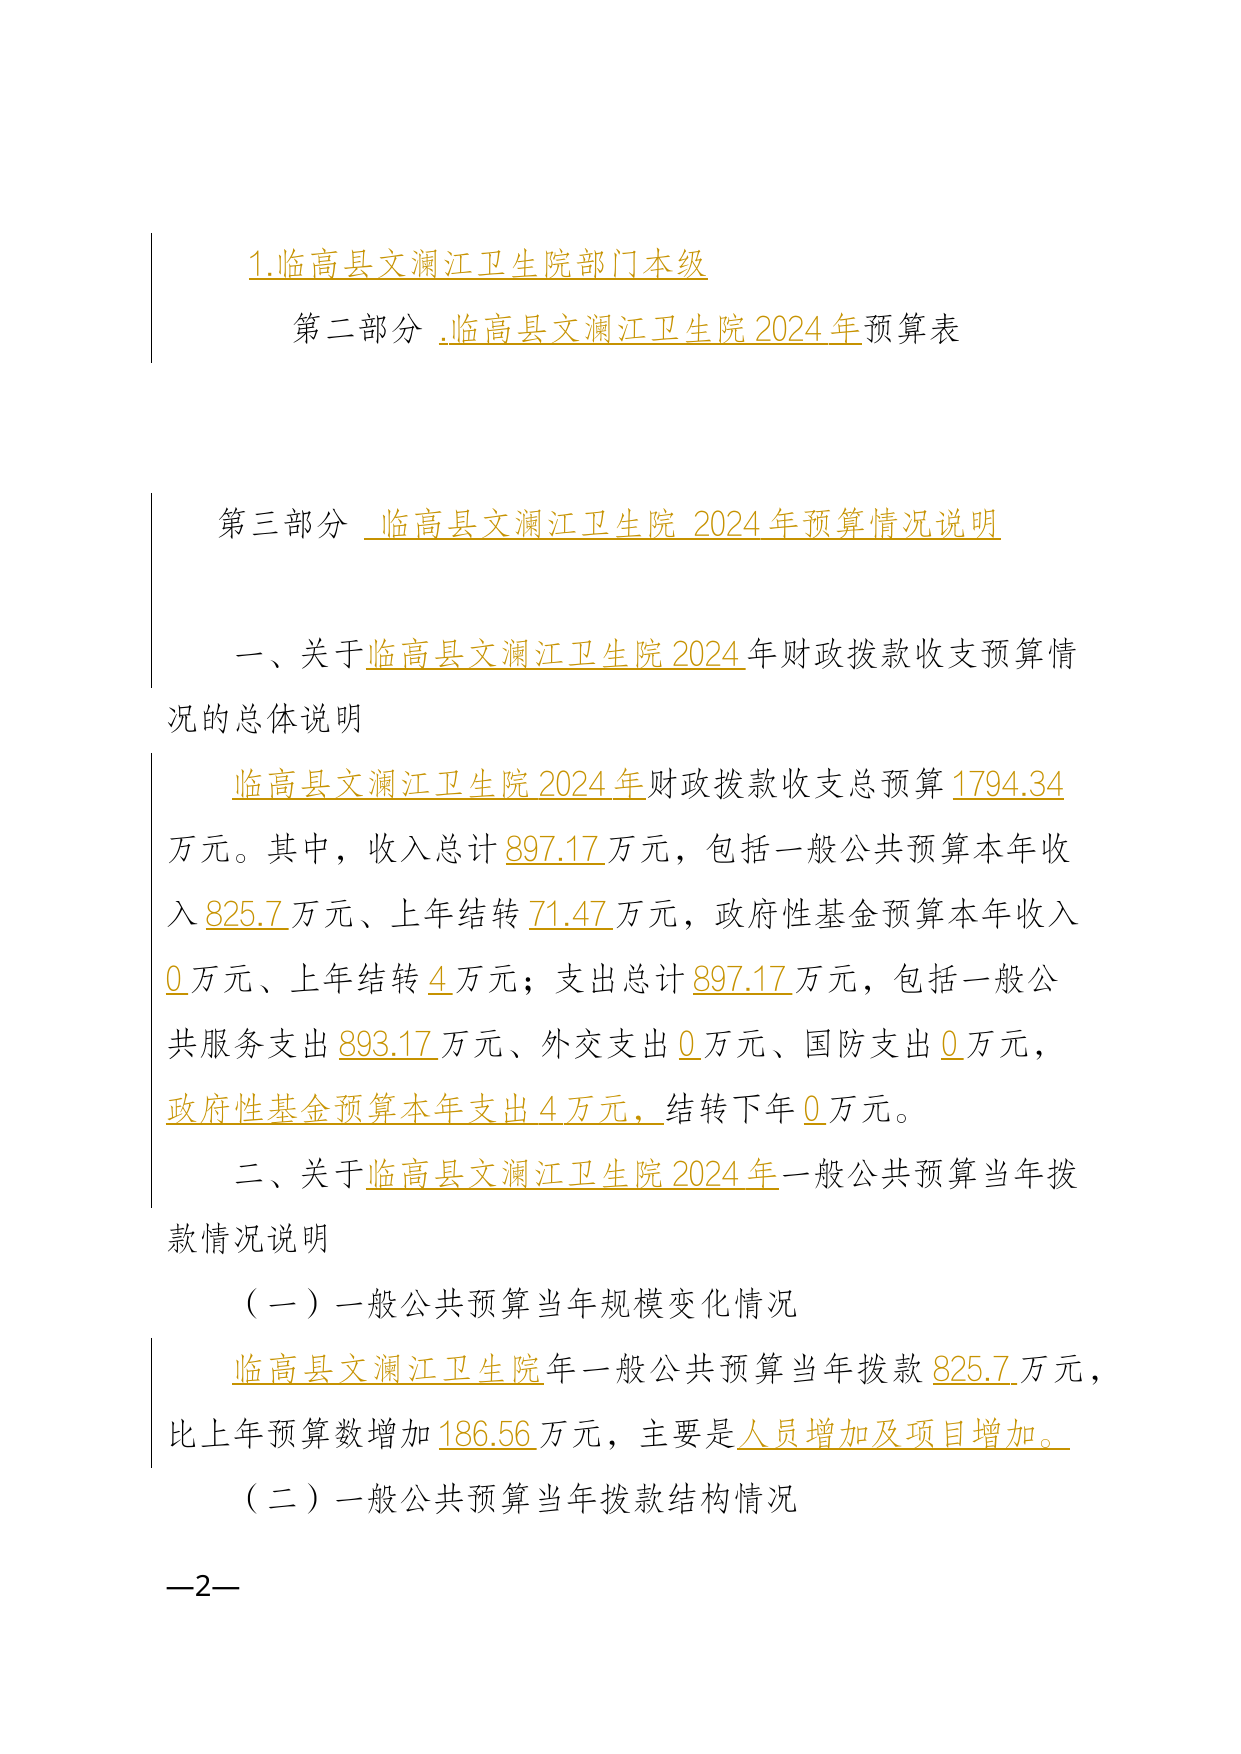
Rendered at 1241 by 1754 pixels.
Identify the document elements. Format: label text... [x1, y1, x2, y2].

text 财政拨款收支总预算万元。其中，收入总计万元，包括一般公共预算本年收入万元、上年结转万元，政府性基金预算本年收入万元、上年结转万元；支出总计万元，包括一般公共服务支出万元、外交支出万元、国防支出万元，结转下年万元。 [165, 753, 1087, 1143]
text 第三部分 [165, 493, 1087, 558]
text 一、关于年财政拨款收支预算情况的总体说明 [165, 623, 1087, 753]
text （一）一般公共预算当年规模变化情况 [165, 1273, 1087, 1338]
text 二、关于一般公共预算当年拨款情况说明 [165, 1143, 1087, 1273]
text （二）一般公共预算当年拨款结构情况 [165, 1468, 1087, 1533]
text 第二部分 预算表 [165, 298, 1087, 363]
text 年一般公共预算当年拨款万元，比上年预算数增加万元，主要是 [165, 1338, 1087, 1468]
